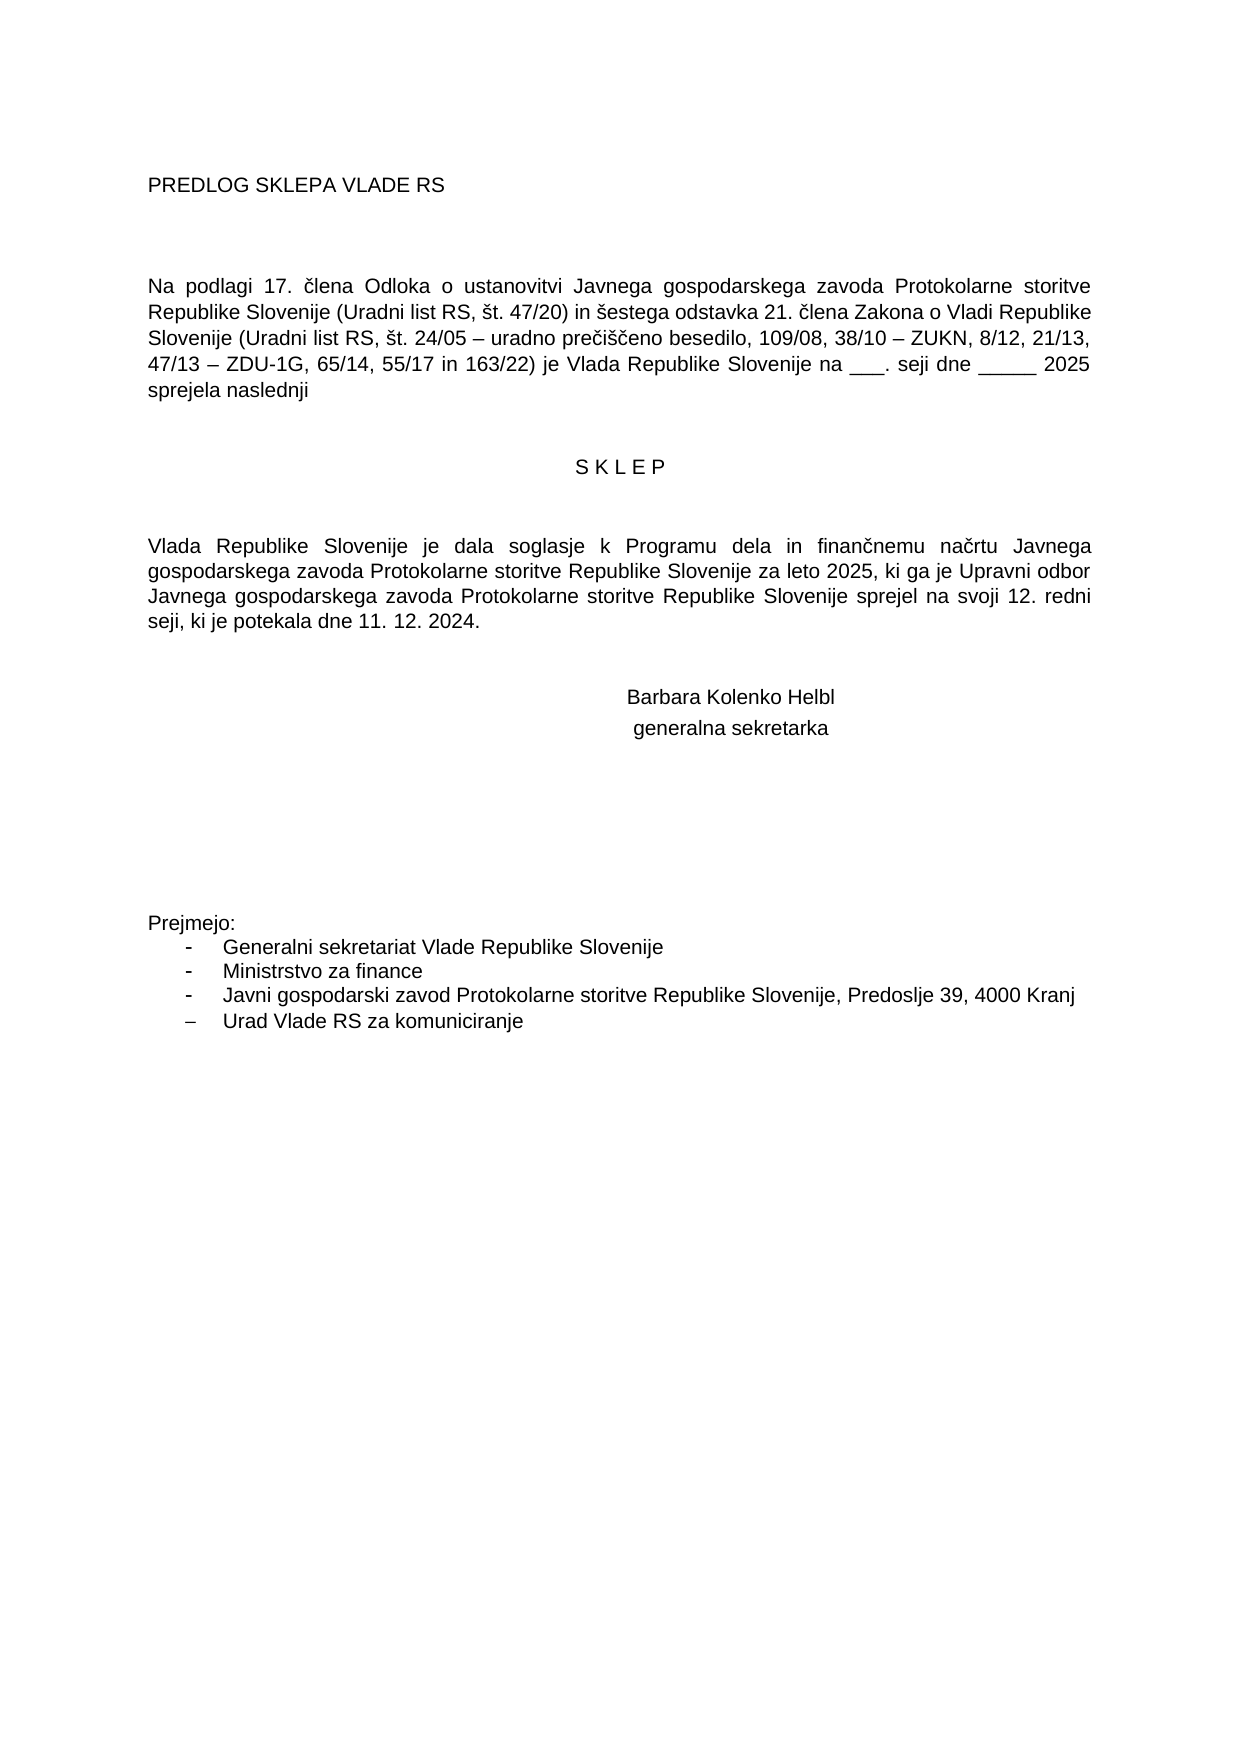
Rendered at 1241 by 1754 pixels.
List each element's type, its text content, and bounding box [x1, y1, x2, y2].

text Vlada Republike Slovenije je dala soglasje k Programu dela in finančnemu načrtu Javnega gospodarskega zavoda Protokolarne storitve Republike Slovenije za leto 2025, ki ga je Upravni odbor Javnega gospodarskega zavoda Protokolarne storitve Republike Slovenije sprejel na svoji 12. redni seji, ki je potekala dne 11. 12. 2024. [148, 532, 1093, 632]
text Barbara Kolenko Helbl [369, 682, 1093, 709]
list Ministrstvo za finance [185, 958, 1093, 983]
text Na podlagi 17. člena Odloka o ustanovitvi Javnega gospodarskega zavoda Protokolarne storitve Republike Slovenije (Uradni list RS, št. 47/20) in šestega odstavka 21. člena Zakona o Vladi Republike Slovenije (Uradni list RS, št. 24/05 – uradno prečiščeno besedilo, 109/08, 38/10 – ZUKN, 8/12, 21/13, 47/13 – ZDU-1G, 65/14, 55/17 in 163/22) je Vlada Republike Slovenije na ___. seji dne _____ 2025 sprejela naslednji [148, 274, 1093, 401]
text generalna sekretarka [369, 716, 1093, 740]
text S K L E P [148, 455, 1093, 479]
text PREDLOG SKLEPA VLADE RS [148, 173, 1093, 197]
list Urad Vlade RS za komuniciranje [185, 1007, 1093, 1035]
list Generalni sekretariat Vlade Republike Slovenije [185, 934, 1093, 958]
list Javni gospodarski zavod Protokolarne storitve Republike Slovenije, Predoslje 39, 4000 Kranj [185, 983, 1093, 1007]
text Prejmejo: [148, 911, 1093, 934]
